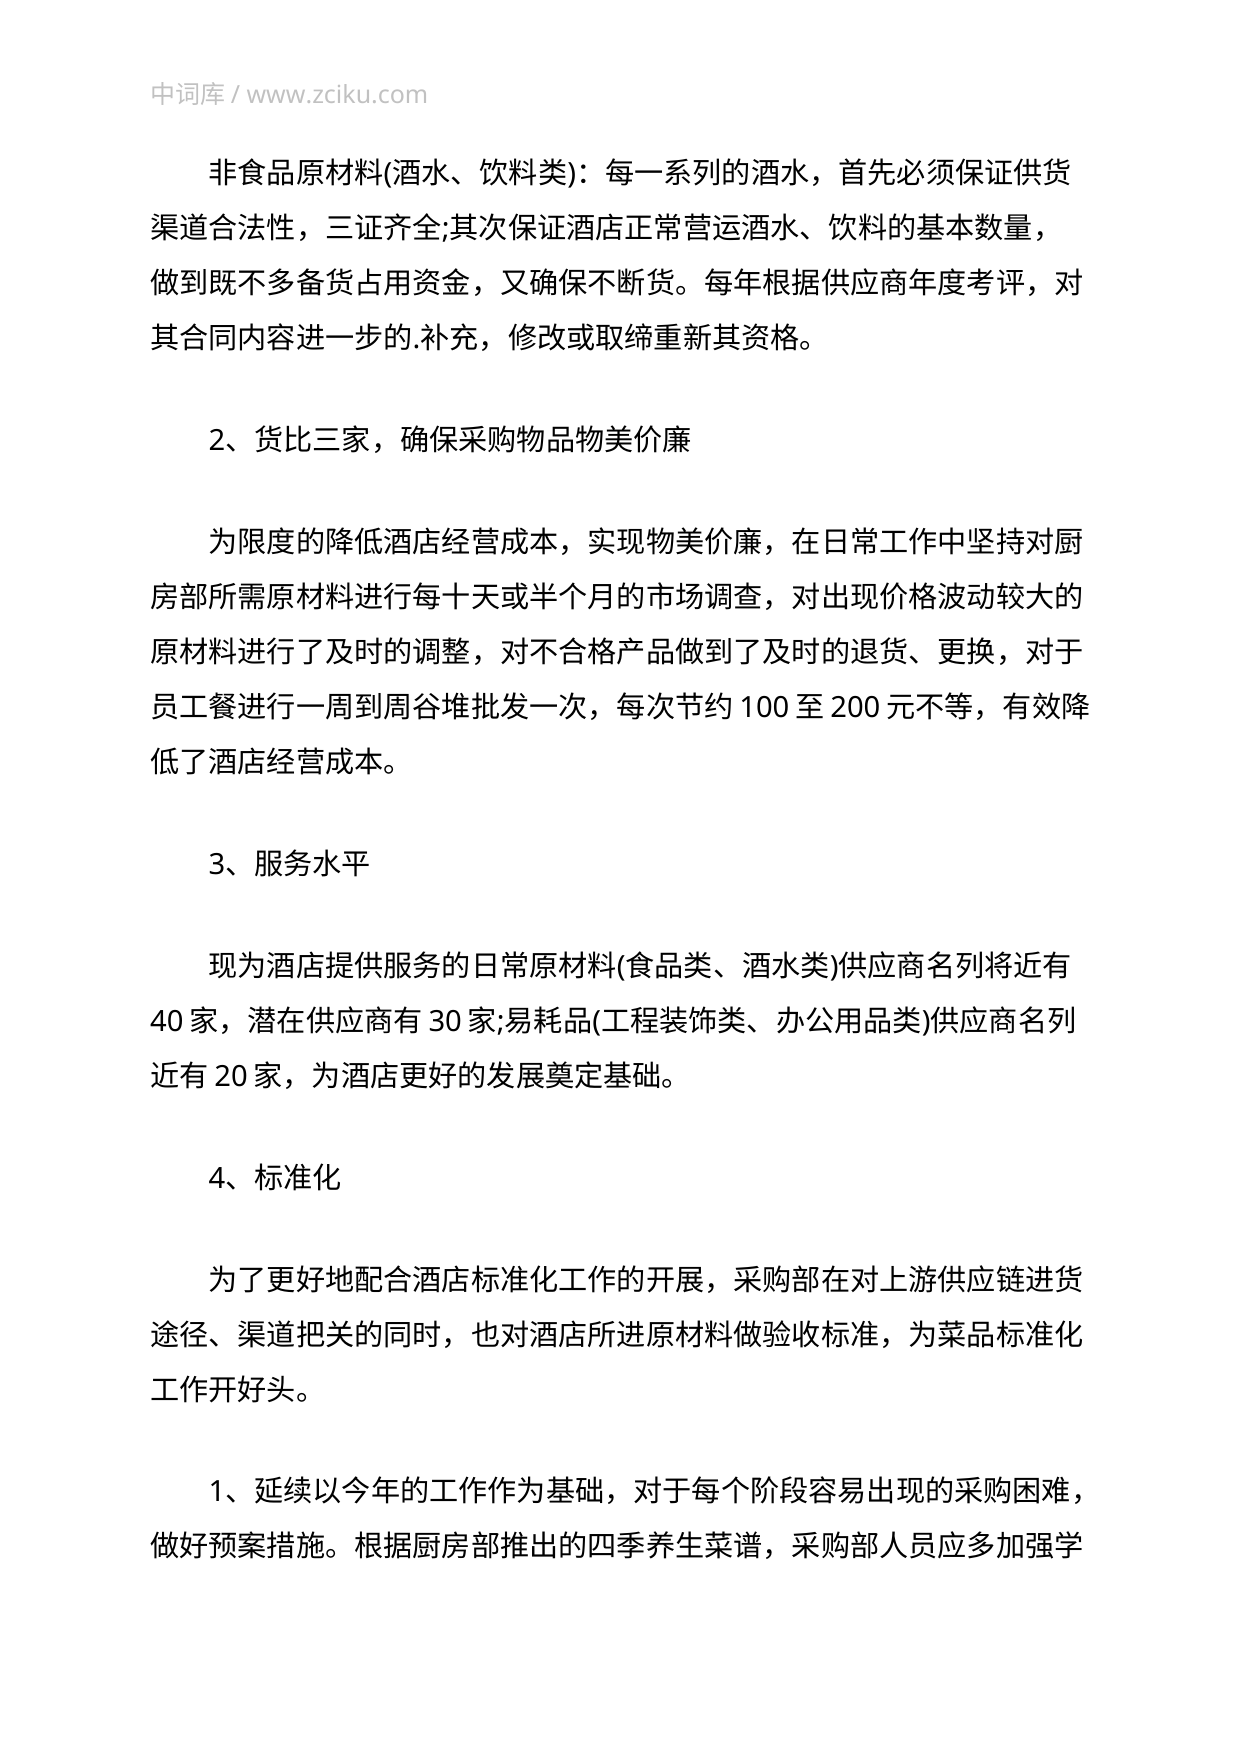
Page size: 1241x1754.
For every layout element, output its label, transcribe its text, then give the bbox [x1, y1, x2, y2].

text 现为酒店提供服务的日常原材料(食品类、酒水类)供应商名列将近有40家，潜在供应商有30家;易耗品(工程装饰类、办公用品类)供应商名列近有20家，为酒店更好的发展奠定基础。 [150, 942, 1090, 1095]
text 为限度的降低酒店经营成本，实现物美价廉，在日常工作中坚持对厨房部所需原材料进行每十天或半个月的市场调查，对出现价格波动较大的原材料进行了及时的调整，对不合格产品做到了及时的退货、更换，对于员工餐进行一周到周谷堆批发一次，每次节约100至200元不等，有效降低了酒店经营成本。 [150, 519, 1090, 781]
text 为了更好地配合酒店标准化工作的开展，采购部在对上游供应链进货途径、渠道把关的同时，也对酒店所进原材料做验收标准，为菜品标准化工作开好头。 [150, 1256, 1090, 1408]
text 4、标准化 [150, 1154, 1090, 1197]
text 3、服务水平 [150, 840, 1090, 883]
text 2、货比三家，确保采购物品物美价廉 [150, 417, 1090, 459]
text 非食品原材料(酒水、饮料类)：每一系列的酒水，首先必须保证供货渠道合法性，三证齐全;其次保证酒店正常营运酒水、饮料的基本数量，做到既不多备货占用资金，又确保不断货。每年根据供应商年度考评，对其合同内容进一步的.补充，修改或取缔重新其资格。 [150, 150, 1090, 357]
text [150, 1468, 1090, 1565]
